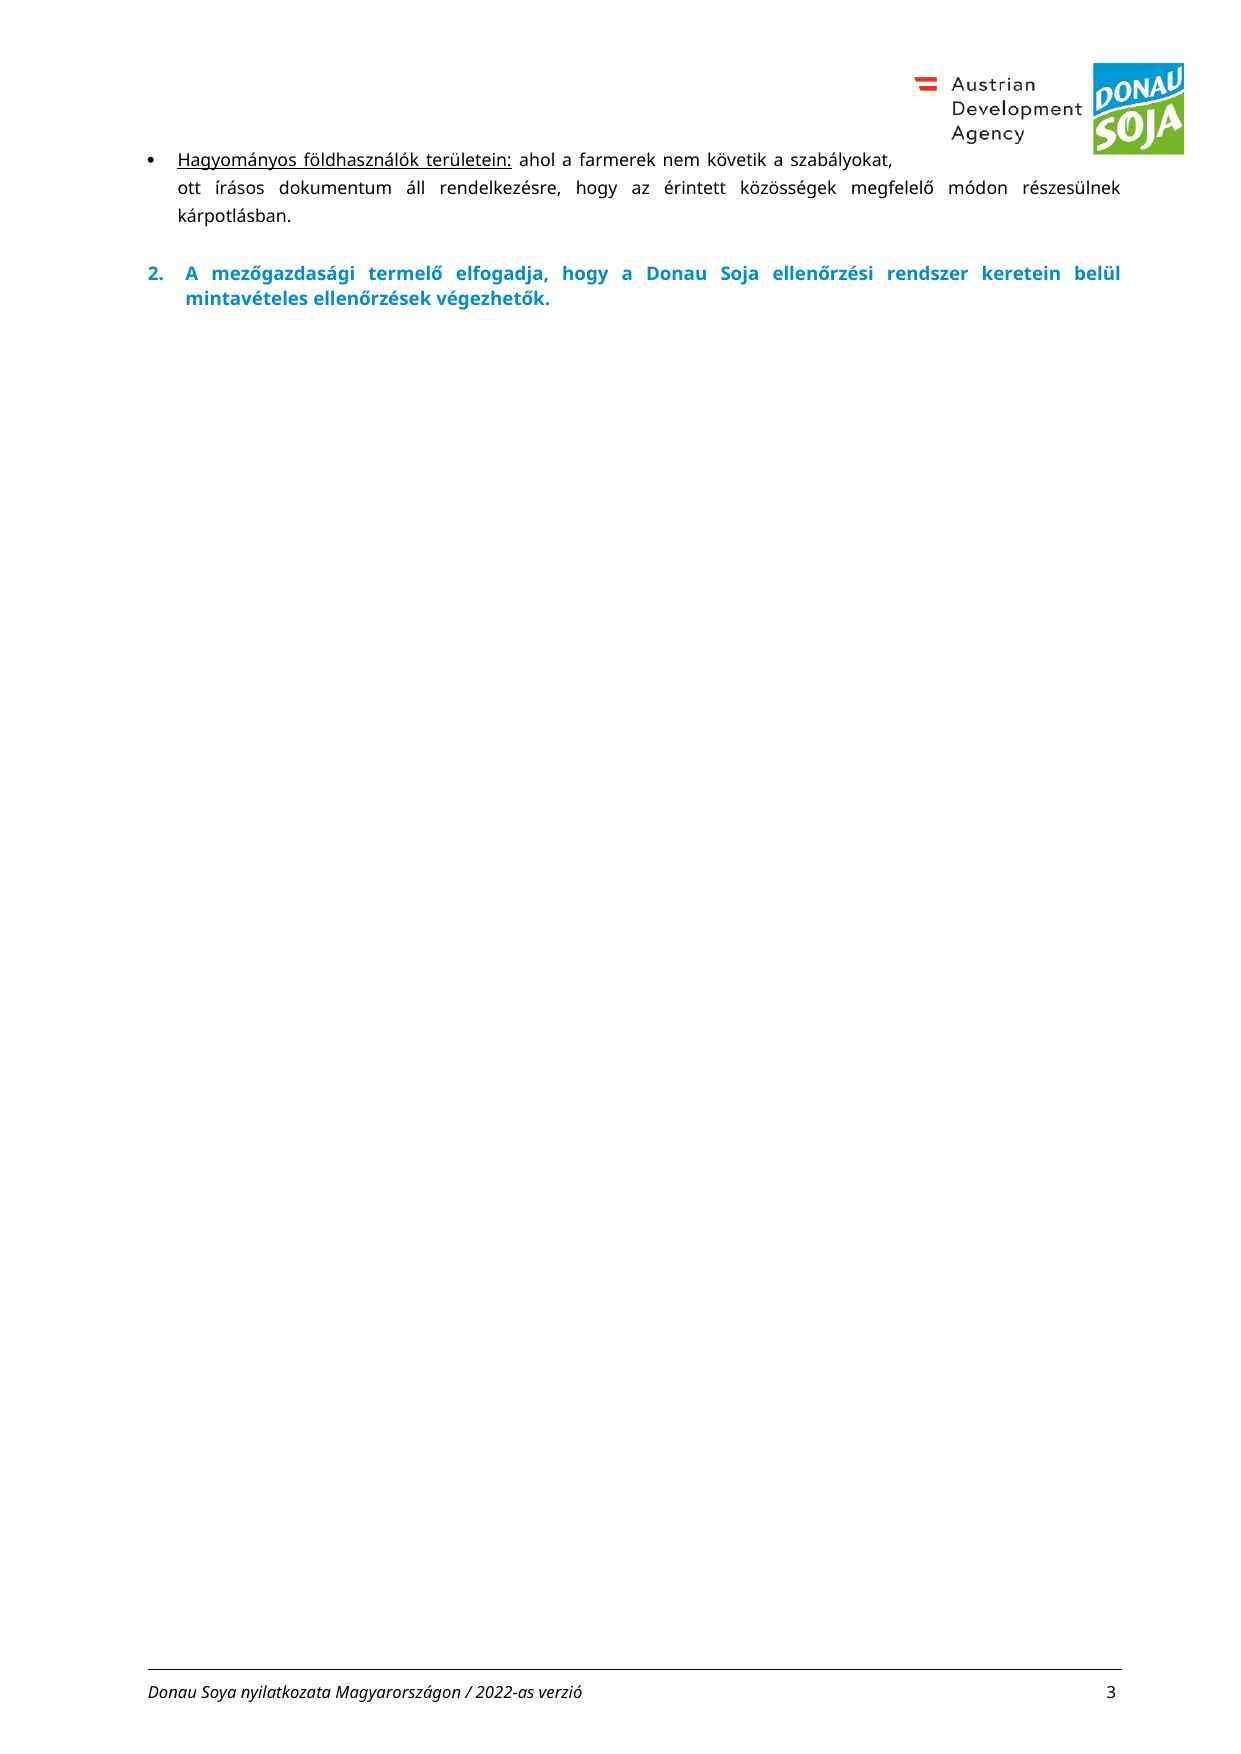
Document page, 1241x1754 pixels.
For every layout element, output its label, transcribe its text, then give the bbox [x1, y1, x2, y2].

list Hagyományos földhasználók területein: ahol a farmerek nem követik a szabályokat, ott írásos dokumentum áll rendelkezésre, hogy az érintett közösségek megfelelő módon részesülnek kárpotlásban. [148, 148, 1122, 227]
list A mezőgazdasági termelő elfogadja, hogy a Donau Soja ellenőrzési rendszer keretein belül mintavételes ellenőrzések végezhetők. [148, 260, 1122, 311]
picture [912, 54, 1193, 163]
